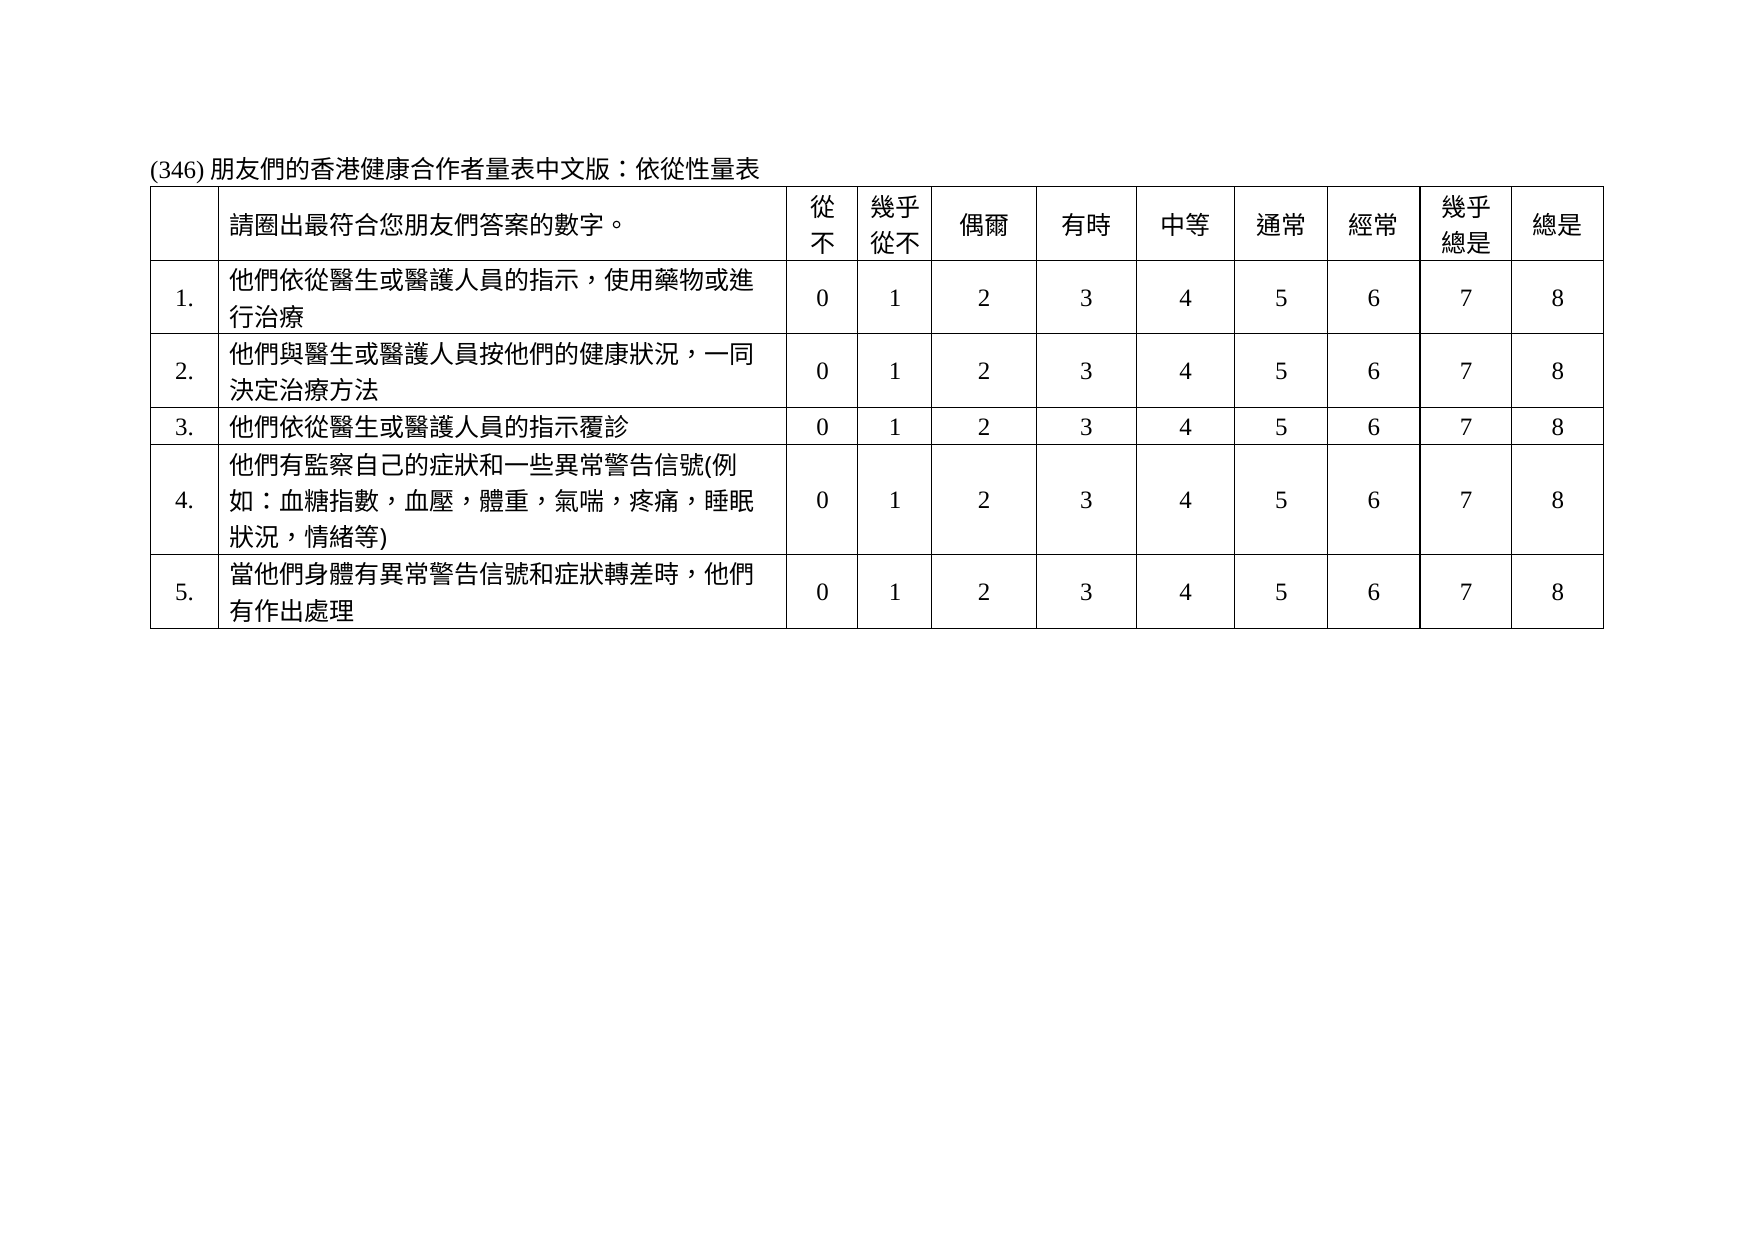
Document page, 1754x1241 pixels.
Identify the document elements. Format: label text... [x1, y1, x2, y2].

table_cell 5. [151, 555, 218, 627]
table_header 經常 [1328, 187, 1419, 260]
table_header 有時 [1037, 187, 1136, 260]
table_cell 8 [1512, 555, 1603, 627]
table_header 中等 [1137, 187, 1234, 260]
table_cell 5 [1235, 408, 1327, 444]
table_cell 1 [858, 555, 931, 627]
table_cell 0 [787, 261, 857, 333]
table_cell 他們有監察自己的症狀和一些異常警告信號(例如：血糖指數，血壓，體重，氣喘，疼痛，睡眠狀況，情緒等) [219, 445, 786, 554]
table_cell 2 [932, 445, 1036, 554]
table_cell 7 [1421, 261, 1511, 333]
table_cell 7 [1421, 445, 1511, 554]
table_cell 2 [932, 555, 1036, 627]
table_cell 他們與醫生或醫護人員按他們的健康狀況，一同決定治療方法 [219, 334, 786, 407]
table_cell 6 [1328, 408, 1419, 444]
table_cell 6 [1328, 445, 1419, 554]
table_cell 0 [787, 555, 857, 627]
table_cell 5 [1235, 445, 1327, 554]
table_cell 0 [787, 334, 857, 407]
table_header 請圈出最符合您朋友們答案的數字。 [219, 187, 786, 260]
table_cell 3. [151, 408, 218, 444]
table_cell 3 [1037, 445, 1136, 554]
table_cell 4 [1137, 445, 1234, 554]
table_cell 8 [1512, 445, 1603, 554]
table_header 偶爾 [932, 187, 1036, 260]
table_cell 6 [1328, 334, 1419, 407]
table_header 幾乎從不 [858, 187, 931, 260]
table_cell 他們依從醫生或醫護人員的指示，使用藥物或進行治療 [219, 261, 786, 333]
table_cell 1 [858, 408, 931, 444]
table_cell 3 [1037, 555, 1136, 627]
table_cell 8 [1512, 334, 1603, 407]
table_header 從不 [787, 187, 857, 260]
table_cell 2 [932, 261, 1036, 333]
table_cell 3 [1037, 334, 1136, 407]
table_cell 他們依從醫生或醫護人員的指示覆診 [219, 408, 786, 444]
table_header 總是 [1512, 187, 1603, 260]
table_header 通常 [1235, 187, 1327, 260]
table_cell 4 [1137, 334, 1234, 407]
table_cell 2 [932, 408, 1036, 444]
table_cell 7 [1421, 334, 1511, 407]
table_cell 4 [1137, 261, 1234, 333]
table_cell 4 [1137, 408, 1234, 444]
table_cell 5 [1235, 555, 1327, 627]
table_cell 4 [1137, 555, 1234, 627]
table_cell 7 [1421, 408, 1511, 444]
table_cell 當他們身體有異常警告信號和症狀轉差時，他們有作出處理 [219, 555, 786, 627]
table_cell 2 [932, 334, 1036, 407]
table_cell 3 [1037, 261, 1136, 333]
table_cell 5 [1235, 261, 1327, 333]
table_cell 8 [1512, 408, 1603, 444]
table_header 幾乎總是 [1421, 187, 1511, 260]
table_cell 6 [1328, 261, 1419, 333]
table_cell 7 [1421, 555, 1511, 627]
table_header [151, 187, 218, 260]
table_cell 4. [151, 445, 218, 554]
table_cell 5 [1235, 334, 1327, 407]
text (346) 朋友們的香港健康合作者量表中文版：依從性量表 [150, 150, 1604, 186]
table_cell 6 [1328, 555, 1419, 627]
table_cell 3 [1037, 408, 1136, 444]
table_cell 0 [787, 445, 857, 554]
table_cell 8 [1512, 261, 1603, 333]
table_cell 2. [151, 334, 218, 407]
table_cell 0 [787, 408, 857, 444]
table_cell 1 [858, 445, 931, 554]
table_cell 1. [151, 261, 218, 333]
table_cell 1 [858, 261, 931, 333]
table_cell 1 [858, 334, 931, 407]
